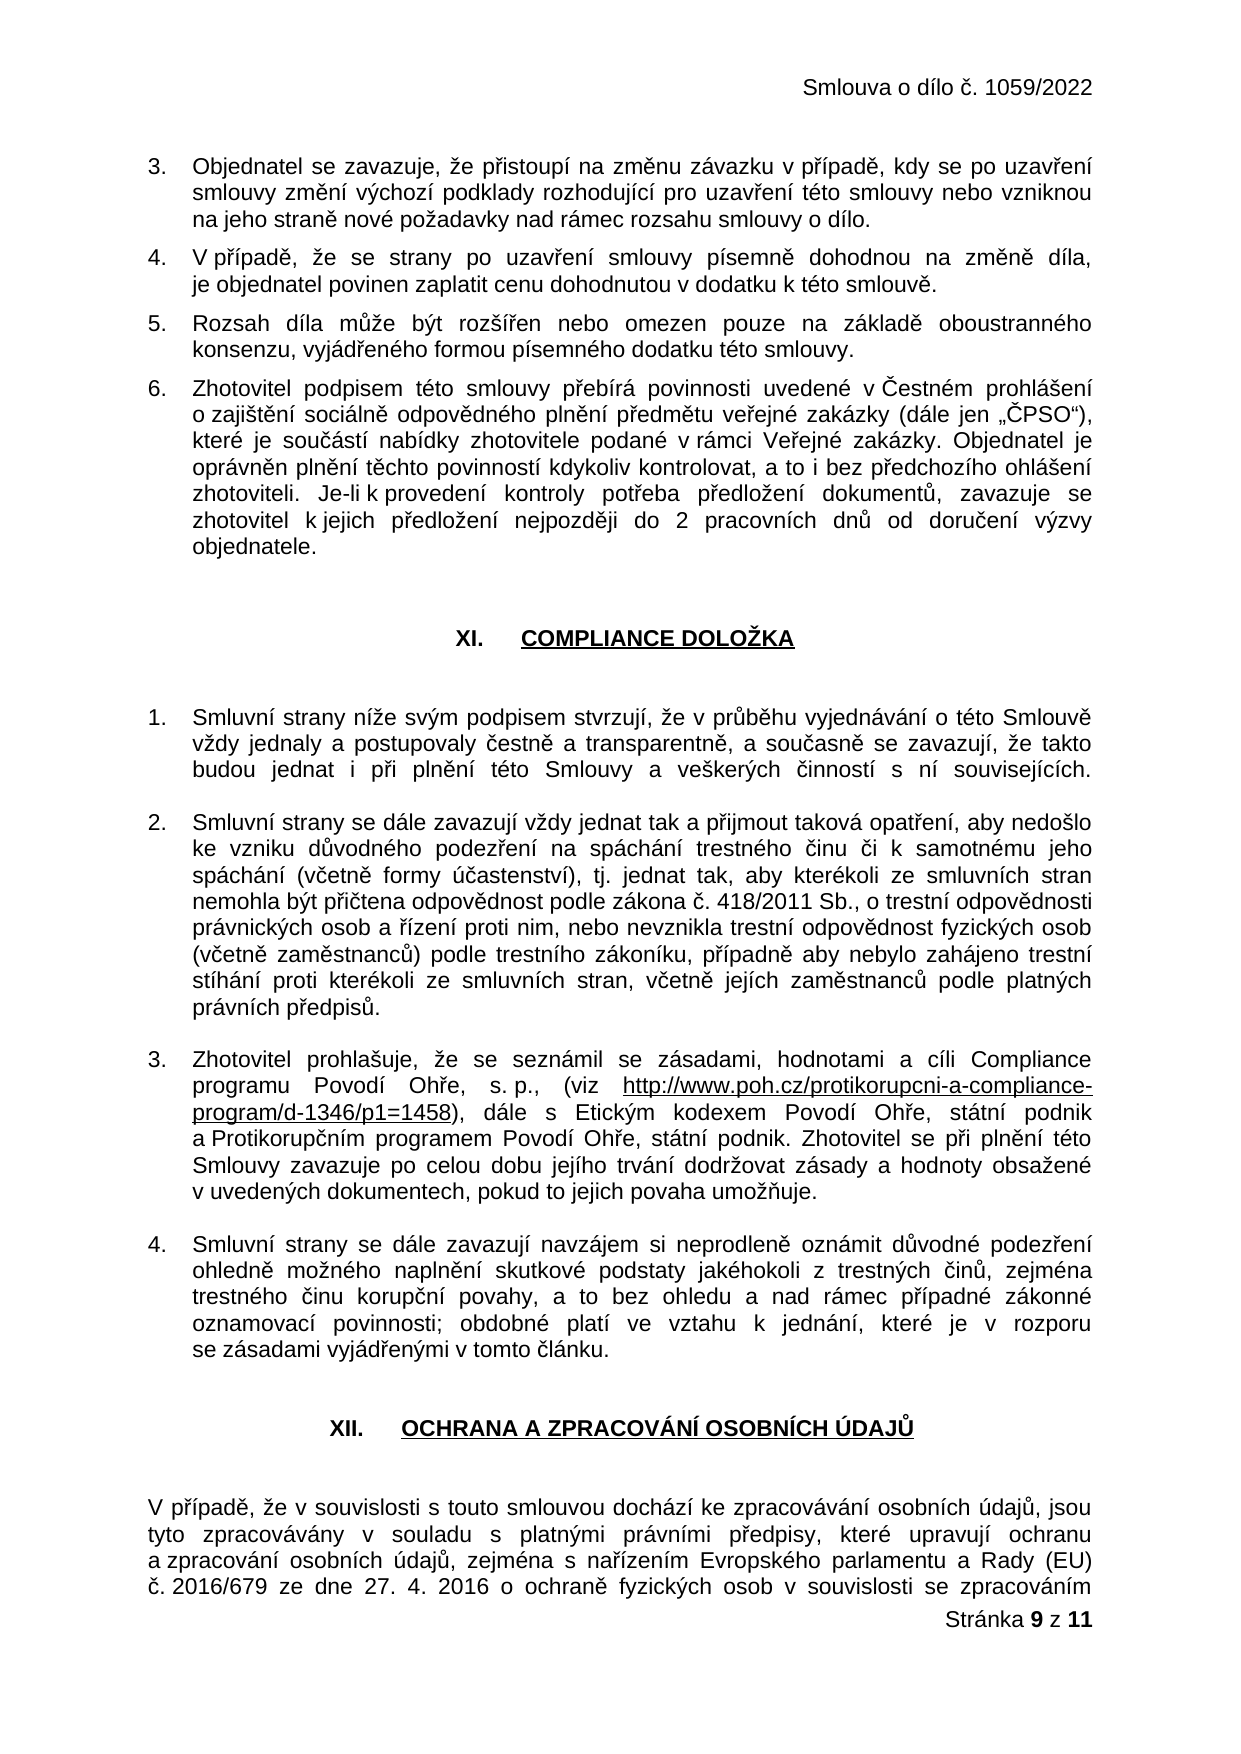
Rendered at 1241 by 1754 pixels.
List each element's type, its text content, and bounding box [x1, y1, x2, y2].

subtitle COMPLIANCE DOLOŽKA [185, 624, 1093, 651]
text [148, 1494, 1093, 1599]
list Rozsah díla může být rozšířen nebo omezen pouze na základě oboustranného konsenzu, vyjádřeného formou písemného dodatku této smlouvy. [148, 309, 1093, 362]
list V případě, že se strany po uzavření smlouvy písemně dohodnou na změně díla, je objednatel povinen zaplatit cenu dohodnutou v dodatku k této smlouvě. [148, 244, 1093, 297]
list Smluvní strany níže svým podpisem stvrzují, že v průběhu vyjednávání o této Smlouvě vždy jednaly a postupovaly čestně a transparentně, a současně se zavazují, že takto budou jednat i při plnění této Smlouvy a veškerých činností s ní souvisejících. [148, 703, 1093, 809]
list Smluvní strany se dále zavazují navzájem si neprodleně oznámit důvodné podezření ohledně možného naplnění skutkové podstaty jakéhokoli z trestných činů, zejména trestného činu korupční povahy, a to bez ohledu a nad rámec případné zákonné oznamovací povinnosti; obdobné platí ve vztahu k jednání, které je v rozporu se zásadami vyjádřenými v tomto článku. [148, 1231, 1093, 1362]
list Objednatel se zavazuje, že přistoupí na změnu závazku v případě, kdy se po uzavření smlouvy změní výchozí podklady rozhodující pro uzavření této smlouvy nebo vzniknou na jeho straně nové požadavky nad rámec rozsahu smlouvy o dílo. [148, 153, 1093, 232]
subtitle OCHRANA A ZPRACOVÁNÍ OSOBNÍCH ÚDAJŮ [185, 1415, 1093, 1441]
list Smluvní strany se dále zavazují vždy jednat tak a přijmout taková opatření, aby nedošlo ke vzniku důvodného podezření na spáchání trestného činu či k samotnému jeho spáchání (včetně formy účastenství), tj. jednat tak, aby kterékoli ze smluvních stran nemohla být přičtena odpovědnost podle zákona č. 418/2011 Sb., o trestní odpovědnosti právnických osob a řízení proti nim, nebo nevznikla trestní odpovědnost fyzických osob (včetně zaměstnanců) podle trestního zákoníku, případně aby nebylo zahájeno trestní stíhání proti kterékoli ze smluvních stran, včetně jejích zaměstnanců podle platných právních předpisů. [148, 809, 1093, 1020]
list Zhotovitel prohlašuje, že se seznámil se zásadami, hodnotami a cíli Compliance programu Povodí Ohře, s. p., (viz http://www.poh.cz/protikorupcni-a-compliance-program/d-1346/p1=1458), dále s Etickým kodexem Povodí Ohře, státní podnik a Protikorupčním programem Povodí Ohře, státní podnik. Zhotovitel se při plnění této Smlouvy zavazuje po celou dobu jejího trvání dodržovat zásady a hodnoty obsažené v uvedených dokumentech, pokud to jejich povaha umožňuje. [148, 1046, 1093, 1204]
list Zhotovitel podpisem této smlouvy přebírá povinnosti uvedené v Čestném prohlášení o zajištění sociálně odpovědného plnění předmětu veřejné zakázky (dále jen „ČPSO“), které je součástí nabídky zhotovitele podané v rámci Veřejné zakázky. Objednatel je oprávněn plnění těchto povinností kdykoliv kontrolovat, a to i bez předchozího ohlášení zhotoviteli. Je-li k provedení kontroly potřeba předložení dokumentů, zavazuje se zhotovitel k jejich předložení nejpozději do 2 pracovních dnů od doručení výzvy objednatele. [148, 375, 1093, 559]
